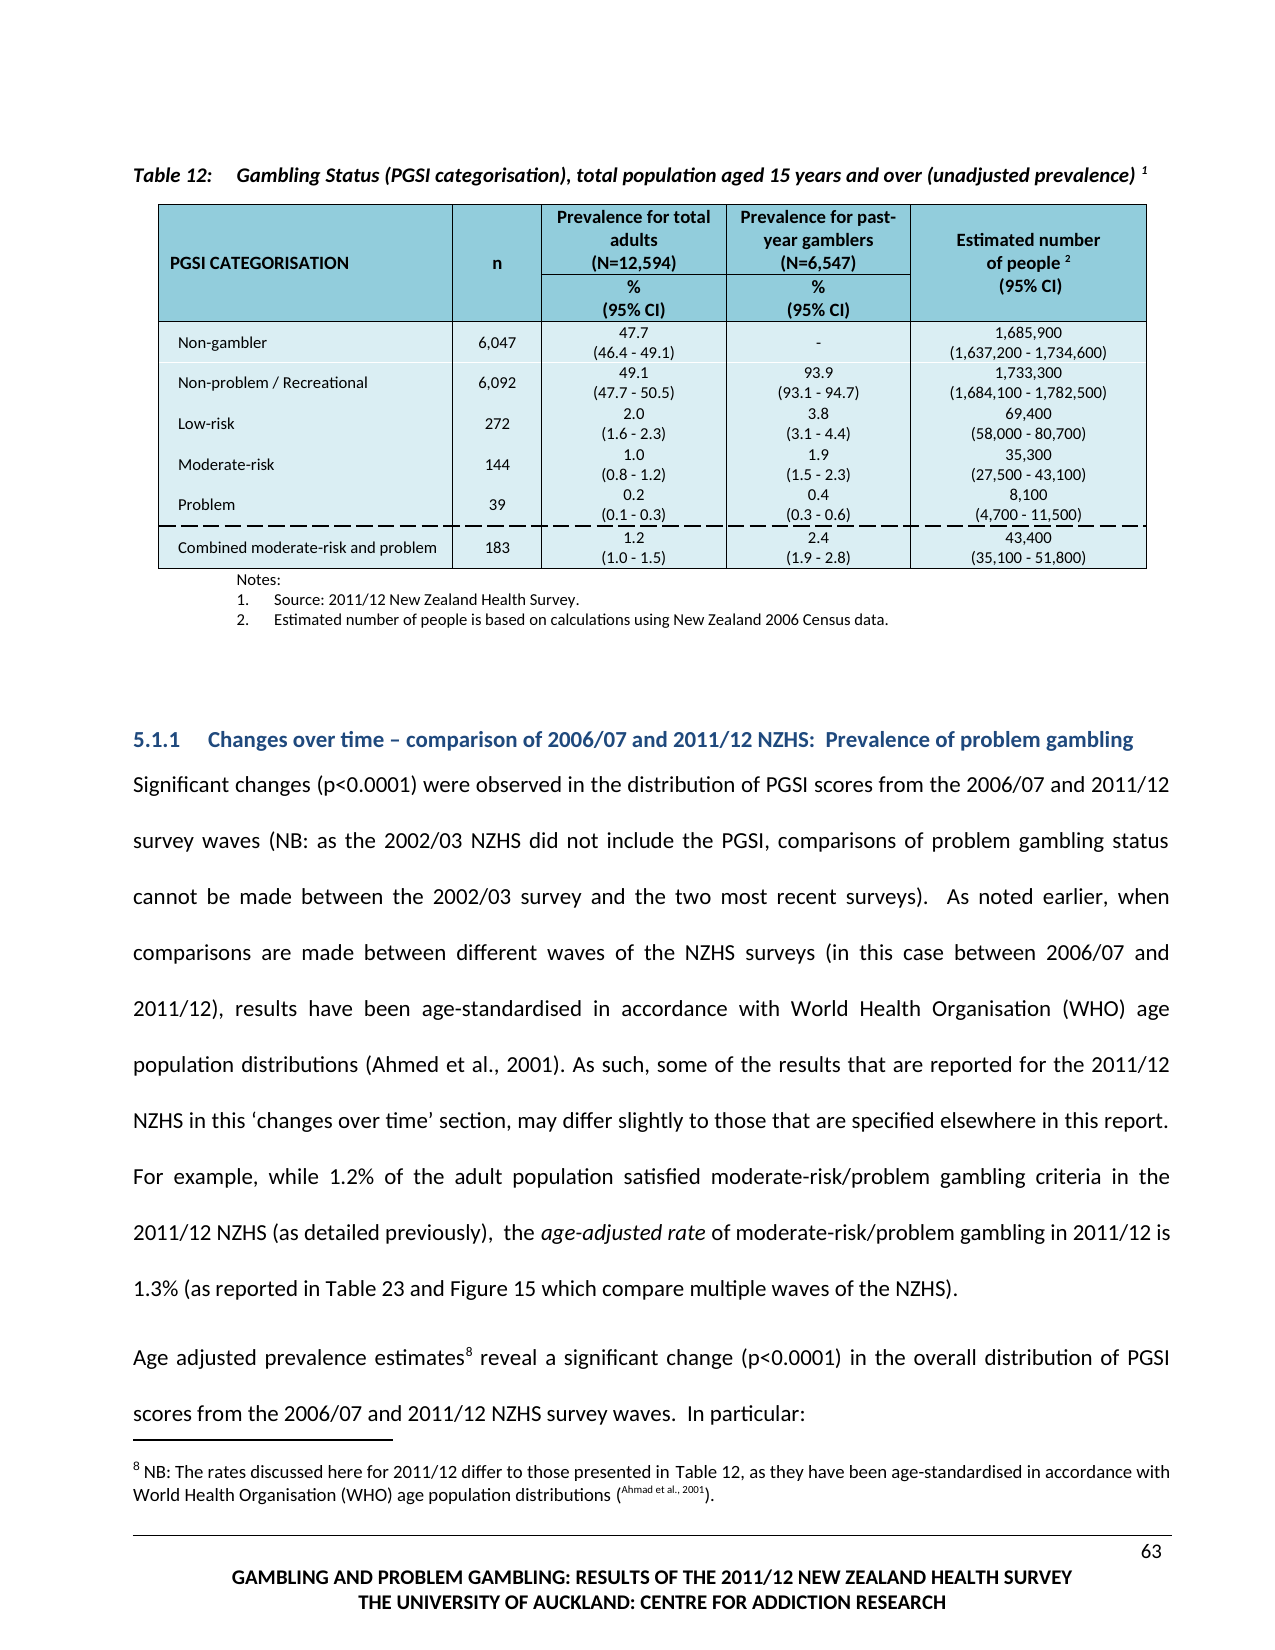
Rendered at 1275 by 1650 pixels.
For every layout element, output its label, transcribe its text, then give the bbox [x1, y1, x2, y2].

table_header PGSI CATEGORISATION [159, 205, 452, 321]
text Significant changes (p<0.0001) were observed in the distribution of PGSI scores from the 2006/07 and 2011/12 survey waves (NB: as the 2002/03 NZHS did not include the PGSI, comparisons of problem gambling status cannot be made between the 2002/03 survey and the two most recent surveys). As noted earlier, when comparisons are made between different waves of the NZHS surveys (in this case between 2006/07 and 2011/12), results have been age-standardised in accordance with World Health Organisation (WHO) age population distributions (Ahmed et al., 2001). As such, some of the results that are reported for the 2011/12 NZHS in this ‘changes over time’ section, may differ slightly to those that are specified elsewhere in this report. For example, while 1.2% of the adult population satisfied moderate-risk/problem gambling criteria in the 2011/12 NZHS (as detailed previously), the age-adjusted rate of moderate-risk/problem gambling in 2011/12 is 1.3% (as reported in Table 23 and Figure 15 which compare multiple waves of the NZHS). [133, 770, 1172, 1303]
table_cell 1,685,900 (1,637,200 - 1,734,600) [911, 322, 1146, 362]
table_cell 1,733,300 (1,684,100 - 1,782,500) [911, 363, 1146, 403]
table_cell 6,092 [453, 363, 541, 403]
table_cell 0.4 (0.3 - 0.6) [727, 484, 910, 525]
text Table 12: Gambling Status (PGSI categorisation), total population aged 15 years and over (unadjusted prevalence) 1 [133, 162, 1172, 188]
table_cell 47.7 (46.4 - 49.1) [542, 322, 726, 362]
table_cell - [727, 322, 910, 362]
table_cell Moderate-risk [159, 444, 452, 484]
table_cell 144 [453, 444, 541, 484]
table_cell Non-problem / Recreational [159, 363, 452, 403]
table_header Prevalence for total adults (N=12,594) [542, 205, 726, 274]
table_cell 2.0 (1.6 - 2.3) [542, 403, 726, 444]
table_cell 272 [453, 403, 541, 444]
table_cell 1.2 (1.0 - 1.5) [542, 525, 726, 568]
table_cell 49.1 (47.7 - 50.5) [542, 363, 726, 403]
list Source: 2011/12 New Zealand Health Survey. [236, 589, 1172, 609]
subtitle Changes over time – comparison of 2006/07 and 2011/12 NZHS: Prevalence of problem gambling [133, 726, 1172, 753]
table_header n [453, 205, 541, 321]
table_cell 6,047 [453, 322, 541, 362]
text Notes: [236, 569, 1172, 589]
table_cell 39 [453, 484, 541, 525]
table_cell 8,100 (4,700 - 11,500) [911, 484, 1146, 525]
table_cell 1.0 (0.8 - 1.2) [542, 444, 726, 484]
table_cell 35,300 (27,500 - 43,100) [911, 444, 1146, 484]
table_cell 183 [453, 525, 541, 568]
table_header Prevalence for past-year gamblers (N=6,547) [727, 205, 910, 274]
table_cell 2.4 (1.9 - 2.8) [727, 525, 910, 568]
table_cell % (95% CI) [727, 275, 910, 321]
table_cell Low-risk [159, 403, 452, 444]
table_cell 0.2 (0.1 - 0.3) [542, 484, 726, 525]
table_cell 69,400 (58,000 - 80,700) [911, 403, 1146, 444]
table_cell 1.9 (1.5 - 2.3) [727, 444, 910, 484]
table_cell % (95% CI) [542, 275, 726, 321]
table_cell 43,400 (35,100 - 51,800) [911, 525, 1146, 568]
table_header Estimated number of people 2 (95% CI) [911, 205, 1146, 321]
table_cell 3.8 (3.1 - 4.4) [727, 403, 910, 444]
table_cell Non-gambler [159, 322, 452, 362]
list Estimated number of people is based on calculations using New Zealand 2006 Census data. [236, 609, 1172, 630]
table_cell Combined moderate-risk and problem [159, 525, 452, 568]
text Age adjusted prevalence estimates reveal a significant change (p<0.0001) in the overall distribution of PGSI scores from the 2006/07 and 2011/12 NZHS survey waves. In particular: [133, 1343, 1172, 1427]
table_cell Problem [159, 484, 452, 525]
table_cell 93.9 (93.1 - 94.7) [727, 363, 910, 403]
